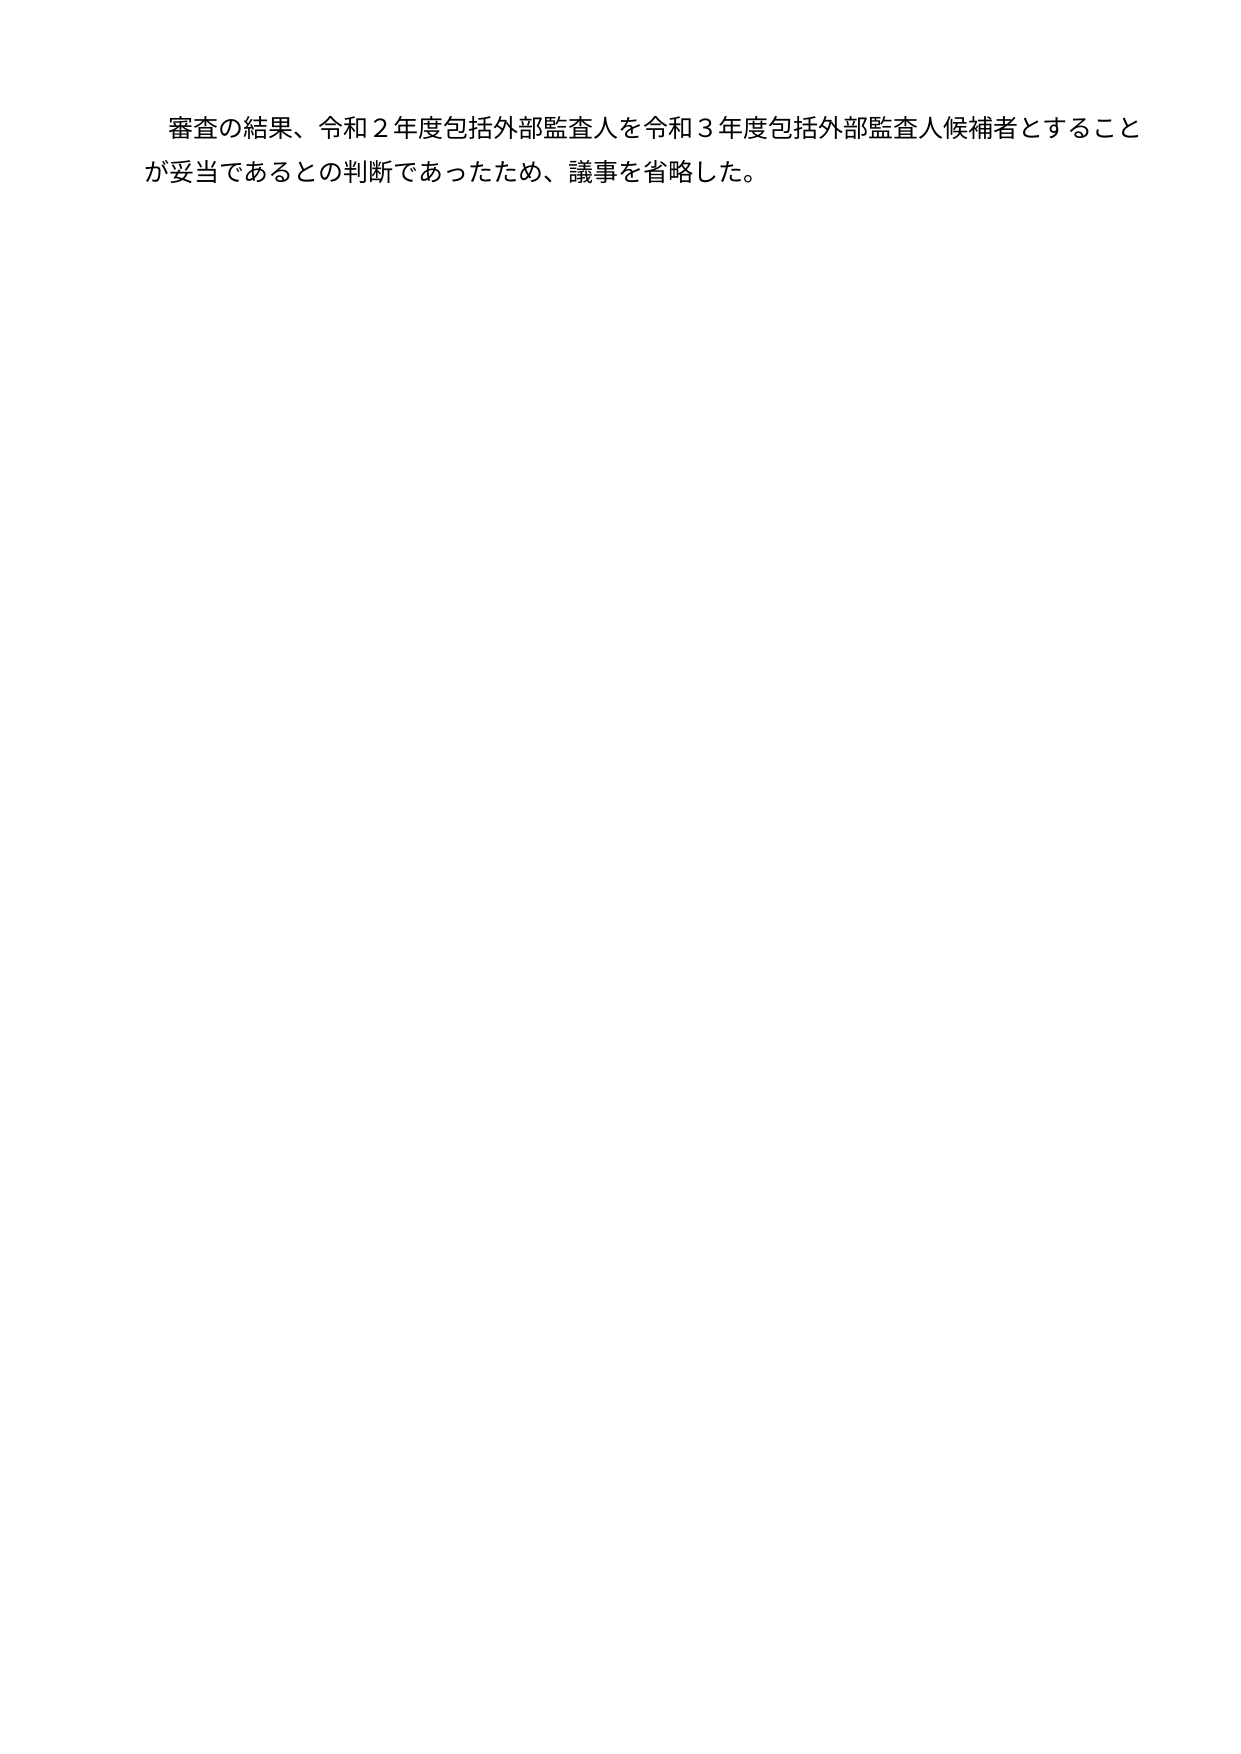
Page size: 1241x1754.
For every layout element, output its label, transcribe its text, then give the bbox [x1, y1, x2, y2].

text 審査の結果、令和２年度包括外部監査人を令和３年度包括外部監査人候補者とすることが妥当であるとの判断であったため、議事を省略した。 [144, 108, 1146, 189]
